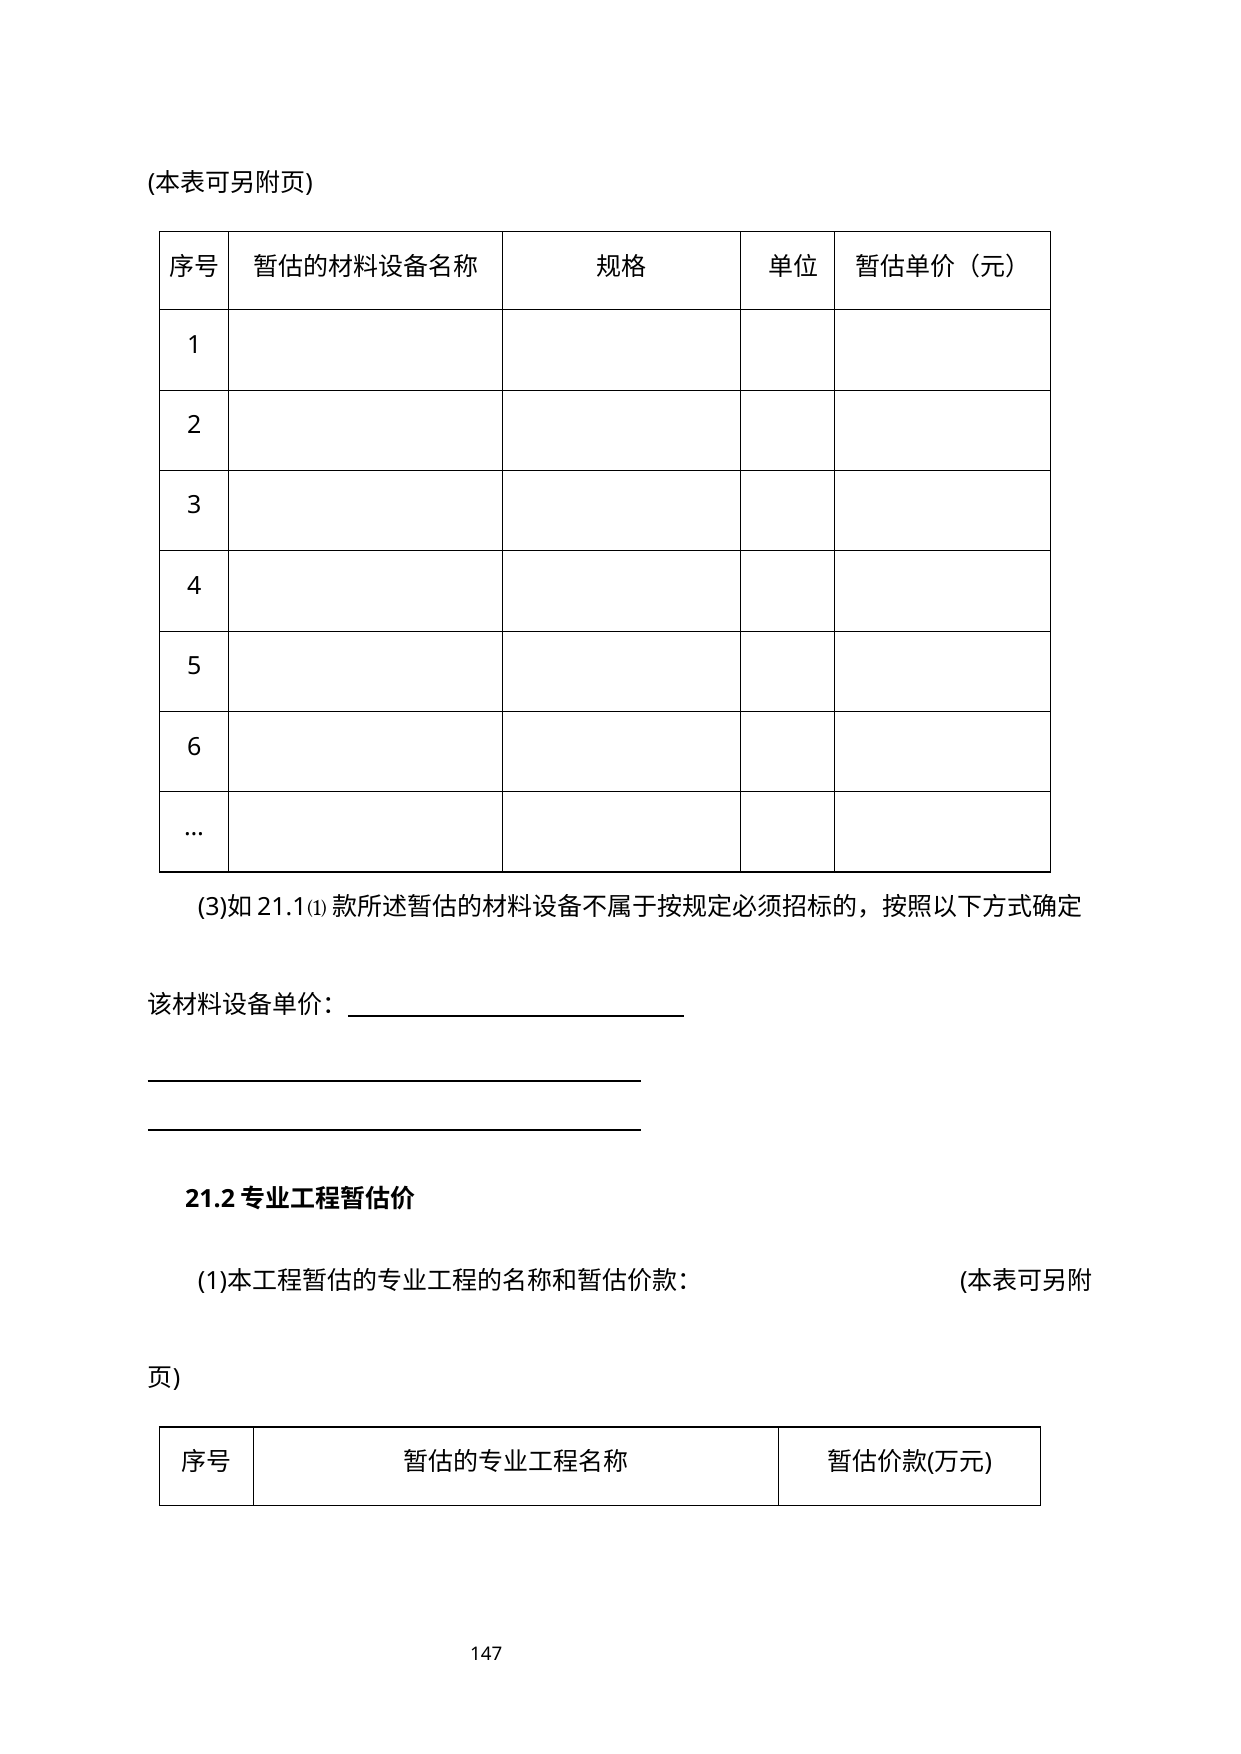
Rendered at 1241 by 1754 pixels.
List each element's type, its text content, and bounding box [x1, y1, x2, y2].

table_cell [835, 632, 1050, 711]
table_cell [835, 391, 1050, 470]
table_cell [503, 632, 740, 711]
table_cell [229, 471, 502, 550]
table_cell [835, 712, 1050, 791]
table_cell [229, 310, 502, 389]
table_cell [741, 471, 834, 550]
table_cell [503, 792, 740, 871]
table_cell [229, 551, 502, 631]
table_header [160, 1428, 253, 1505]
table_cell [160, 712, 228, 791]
text (1)本工程暂估的专业工程的名称和暂估价款： (本表可另附页) [148, 1246, 1093, 1408]
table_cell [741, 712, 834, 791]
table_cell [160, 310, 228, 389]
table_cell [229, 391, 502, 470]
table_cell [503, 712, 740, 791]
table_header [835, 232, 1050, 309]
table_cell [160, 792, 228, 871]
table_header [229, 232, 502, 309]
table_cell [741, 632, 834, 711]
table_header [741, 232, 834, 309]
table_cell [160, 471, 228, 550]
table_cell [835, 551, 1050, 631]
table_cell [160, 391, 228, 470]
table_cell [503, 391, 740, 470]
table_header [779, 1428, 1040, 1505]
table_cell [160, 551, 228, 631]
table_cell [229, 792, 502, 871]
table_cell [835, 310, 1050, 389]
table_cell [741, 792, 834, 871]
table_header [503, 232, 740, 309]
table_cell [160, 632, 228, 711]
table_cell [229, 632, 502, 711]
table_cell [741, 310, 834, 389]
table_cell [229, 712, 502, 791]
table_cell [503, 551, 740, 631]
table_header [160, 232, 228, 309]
text (3)如21.1⑴款所述暂估的材料设备不属于按规定必须招标的，按照以下方式确定该材料设备单价： [148, 872, 1093, 1035]
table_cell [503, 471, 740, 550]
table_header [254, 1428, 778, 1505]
list 21.2专业工程暂估价 [185, 1164, 1093, 1229]
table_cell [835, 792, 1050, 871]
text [148, 148, 1093, 213]
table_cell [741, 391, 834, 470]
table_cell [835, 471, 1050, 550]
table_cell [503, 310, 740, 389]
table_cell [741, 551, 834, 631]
